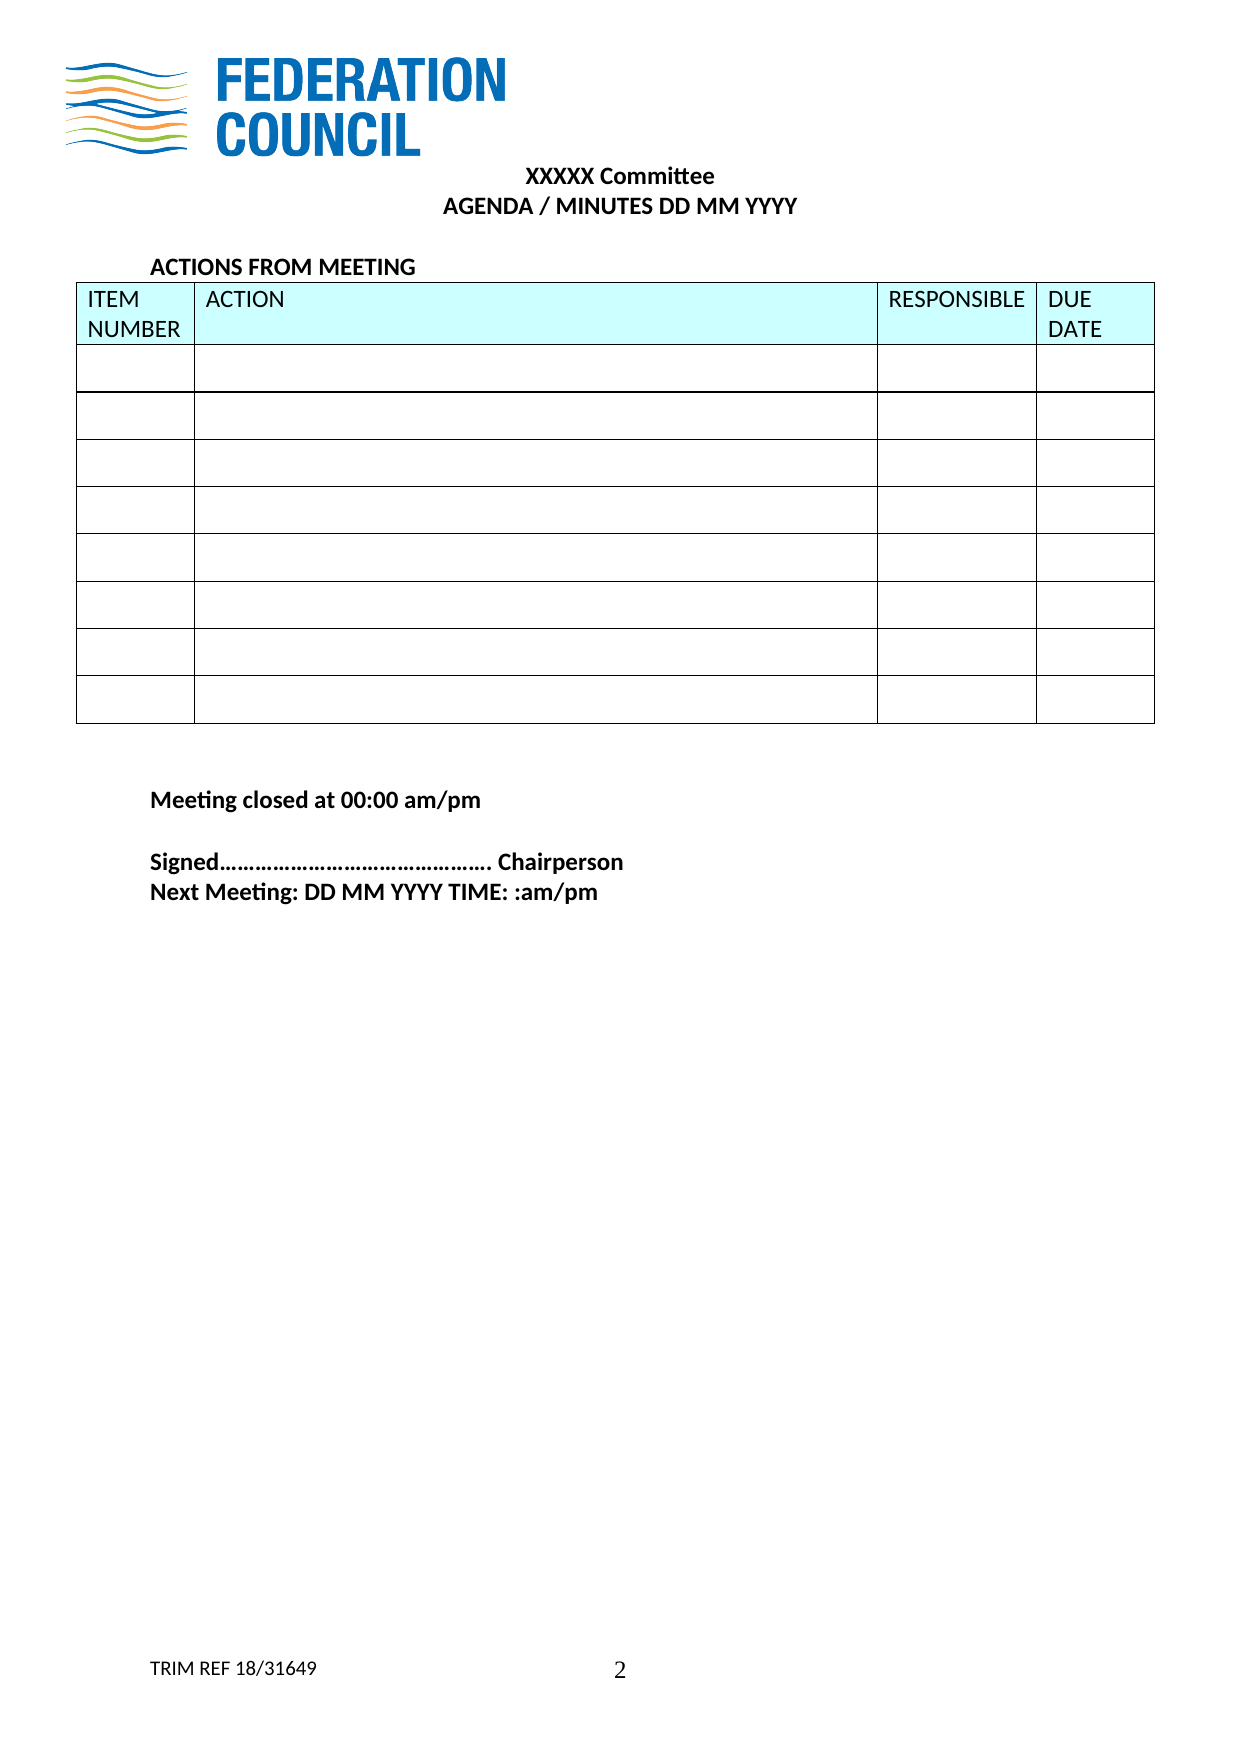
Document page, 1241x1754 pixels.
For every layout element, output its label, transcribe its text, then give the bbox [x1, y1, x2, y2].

table_cell [1037, 393, 1154, 439]
table_cell [878, 487, 1036, 533]
table_cell [1037, 345, 1154, 391]
table_cell [1037, 534, 1154, 581]
table_cell [77, 487, 194, 533]
table_header RESPONSIBLE [878, 283, 1036, 344]
text ACTIONS FROM MEETING [150, 252, 1090, 282]
table_cell [195, 393, 877, 439]
text Meeting closed at 00:00 am/pm [150, 784, 1090, 815]
table_cell [1037, 440, 1154, 486]
table_cell [1037, 676, 1154, 722]
text Next Meeting: DD MM YYYY TIME: :am/pm [150, 876, 1090, 907]
table_cell [77, 534, 194, 581]
table_cell [195, 440, 877, 486]
table_cell [77, 440, 194, 486]
table_cell [77, 582, 194, 628]
table_cell [878, 534, 1036, 581]
table_cell [195, 676, 877, 722]
table_cell [1037, 629, 1154, 675]
table_cell [878, 393, 1036, 439]
table_cell [878, 345, 1036, 391]
text Signed………………………………………. Chairperson [150, 846, 1090, 876]
table_cell [195, 345, 877, 391]
table_cell [77, 393, 194, 439]
table_cell [1037, 582, 1154, 628]
table_cell [195, 487, 877, 533]
table_header ITEM NUMBER [77, 283, 194, 344]
table_cell [77, 629, 194, 675]
table_cell [1037, 487, 1154, 533]
table_header DUE DATE [1037, 283, 1154, 344]
table_cell [195, 629, 877, 675]
table_cell [878, 629, 1036, 675]
table_cell [77, 676, 194, 722]
table_header ACTION [195, 283, 877, 344]
table_cell [878, 440, 1036, 486]
table_cell [77, 345, 194, 391]
table_cell [878, 676, 1036, 722]
table_cell [195, 582, 877, 628]
picture [44, 40, 520, 174]
table_cell [195, 534, 877, 581]
table_cell [878, 582, 1036, 628]
